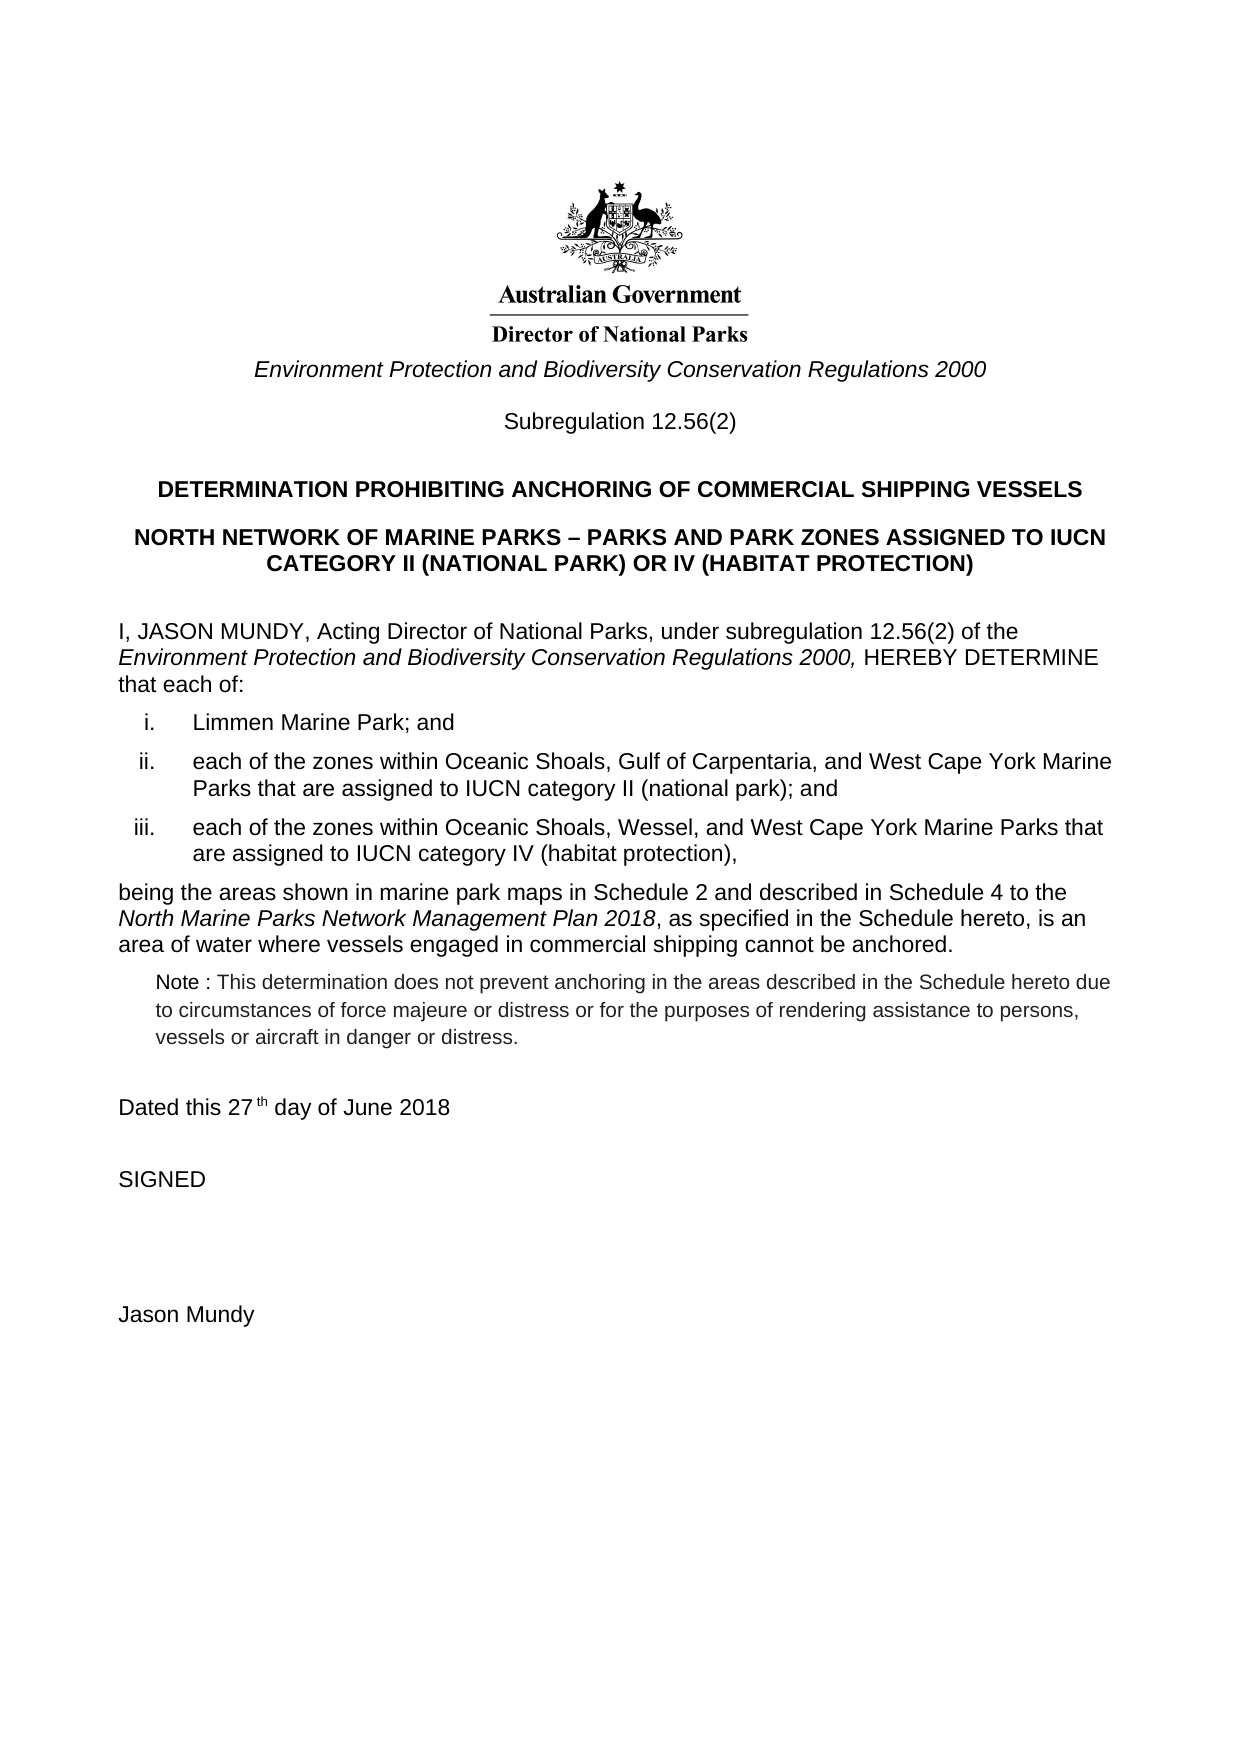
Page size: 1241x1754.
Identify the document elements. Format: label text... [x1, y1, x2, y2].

text being the areas shown in marine park maps in Schedule 2 and described in Schedule 4 to the North Marine Parks Network Management Plan 2018, as specified in the Schedule hereto, is an area of water where vessels engaged in commercial shipping cannot be anchored. [118, 879, 1122, 958]
picture [481, 171, 759, 356]
text NORTH NETWORK OF MARINE PARKS – PARKS AND PARK ZONES ASSIGNED TO IUCN CATEGORY II (NATIONAL PARK) OR IV (HABITAT PROTECTION) [118, 523, 1122, 576]
text Note : This determination does not prevent anchoring in the areas described in the Schedule hereto due to circumstances of force majeure or distress or for the purposes of rendering assistance to persons, vessels or aircraft in danger or distress. [155, 970, 1122, 1049]
text SIGNED [118, 1166, 1122, 1193]
text Subregulation 12.56(2) [118, 408, 1122, 434]
list each of the zones within Oceanic Shoals, Wessel, and West Cape York Marine Parks that are assigned to IUCN category IV (habitat protection), [155, 813, 1122, 866]
list each of the zones within Oceanic Shoals, Gulf of Carpentaria, and West Cape York Marine Parks that are assigned to IUCN category II (national park); and [155, 748, 1122, 801]
text Dated this 27 th day of June 2018 [118, 1094, 1122, 1121]
text I, JASON MUNDY, Acting Director of National Parks, under subregulation 12.56(2) of the Environment Protection and Biodiversity Conservation Regulations 2000, HEREBY DETERMINE that each of: [118, 618, 1122, 697]
text Environment Protection and Biodiversity Conservation Regulations 2000 [118, 356, 1122, 382]
text DETERMINATION PROHIBITING ANCHORING OF COMMERCIAL SHIPPING VESSELS [118, 476, 1122, 503]
text Jason Mundy [118, 1301, 1122, 1327]
list Limmen Marine Park; and [155, 709, 1122, 736]
